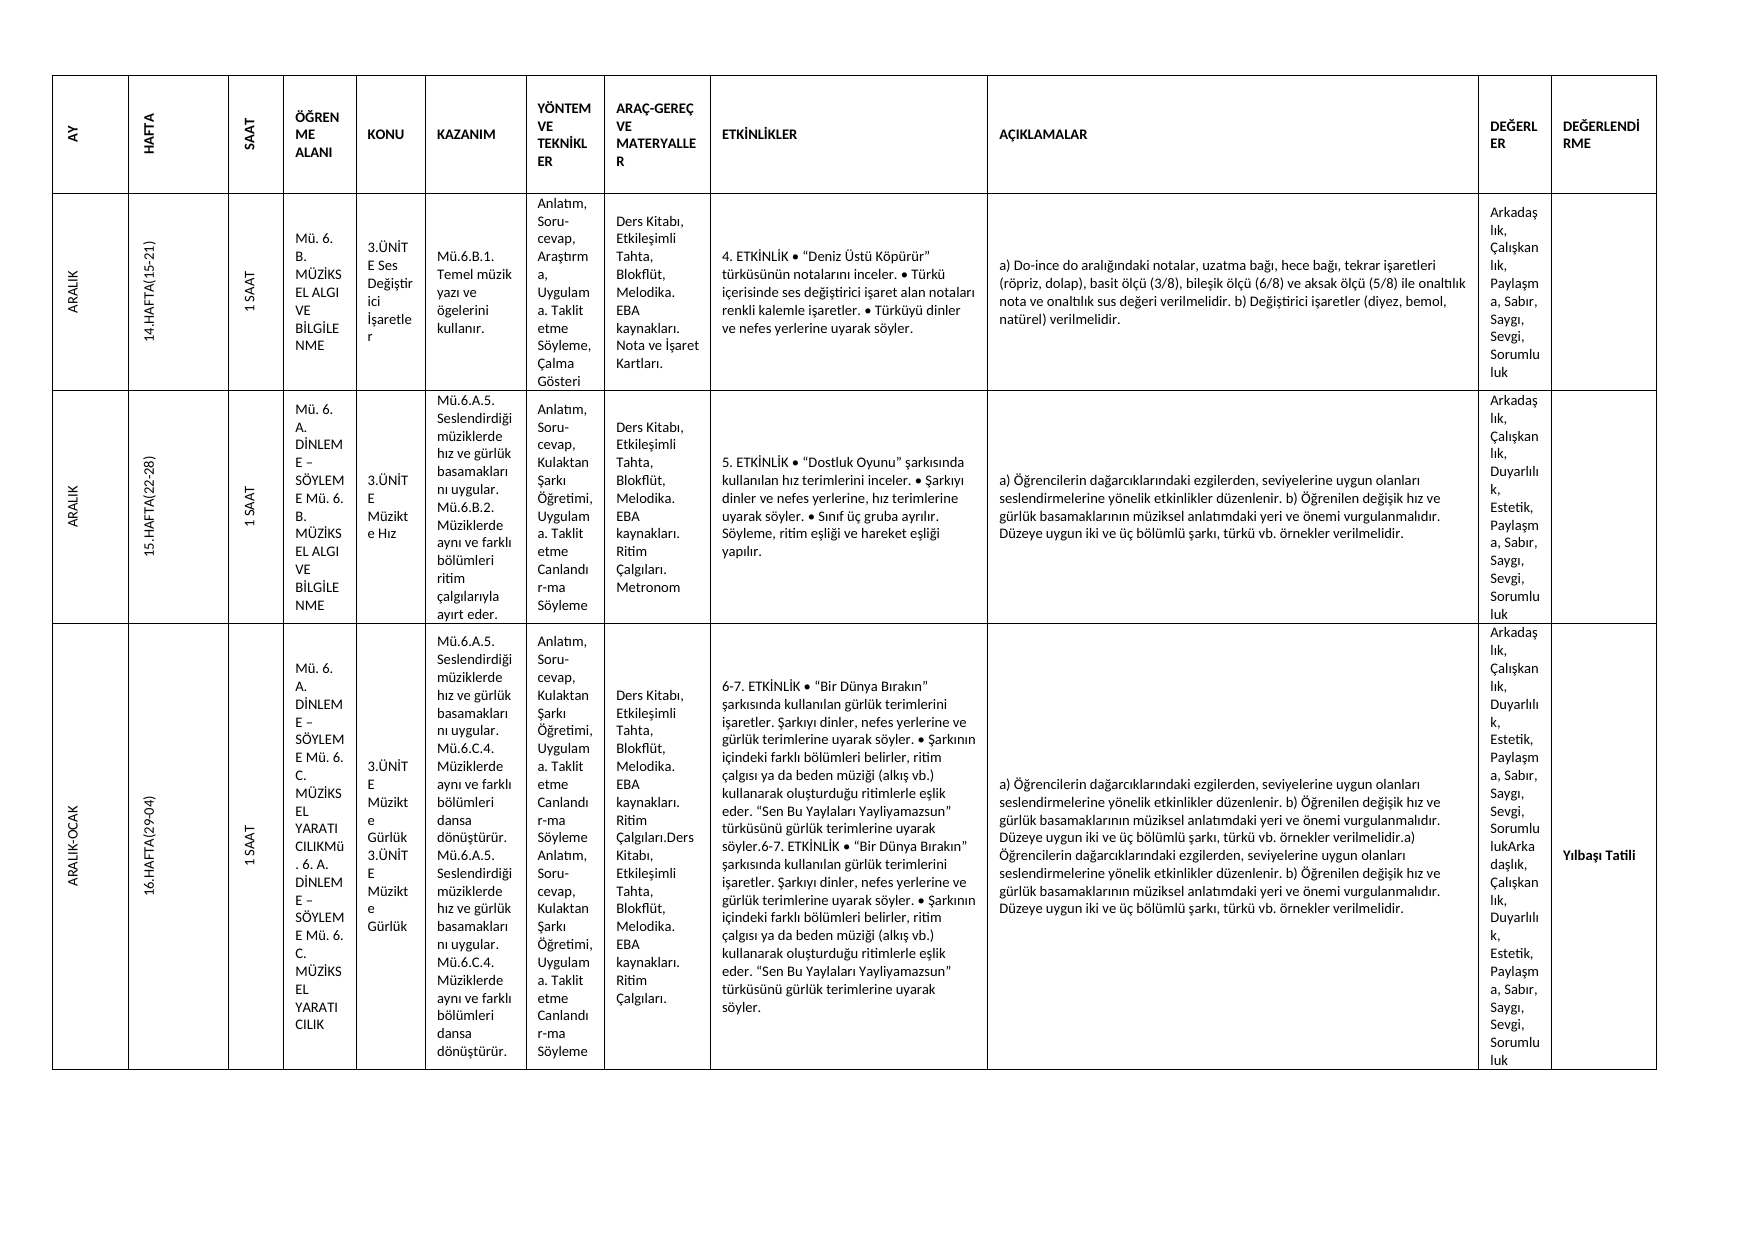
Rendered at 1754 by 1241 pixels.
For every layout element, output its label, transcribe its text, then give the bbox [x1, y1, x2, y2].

table_cell Arkadaşlık, Çalışkanlık, Duyarlılık, Estetik, Paylaşma, Sabır, Saygı, Sevgi, Sorumluluk [1479, 391, 1551, 623]
table_header HAFTA [129, 76, 228, 193]
table_cell Mü. 6. B. MÜZİKSEL ALGI VE BİLGİLENME [284, 194, 356, 390]
table_cell Mü. 6. A. DİNLEME – SÖYLEME Mü. 6. B. MÜZİKSEL ALGI VE BİLGİLENME [284, 391, 356, 623]
table_cell Ders Kitabı, Etkileşimli Tahta, Blokflüt, Melodika. EBA kaynakları. Ritim Çalgıları. Metronom [605, 391, 710, 623]
table_cell 1 SAAT [229, 194, 283, 390]
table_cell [426, 194, 526, 390]
table_cell Yılbaşı Tatili [1552, 624, 1656, 1069]
table_cell Arkadaşlık, Çalışkanlık, Duyarlılık, Estetik, Paylaşma, Sabır, Saygı, Sevgi, SorumlulukArkadaşlık, Çalışkanlık, Duyarlılık, Estetik, Paylaşma, Sabır, Saygı, Sevgi, Sorumluluk [1479, 624, 1551, 1069]
table_cell Anlatım, Soru-cevap, Kulaktan Şarkı Öğretimi, Uygulama. Taklit etme Canlandır-ma SöylemeAnlatım, Soru-cevap, Kulaktan Şarkı Öğretimi, Uygulama. Taklit etme Canlandır-ma Söyleme [527, 624, 604, 1069]
table_header DEĞERLER [1479, 76, 1551, 193]
table_cell 1 SAAT [229, 624, 283, 1069]
table_cell ARALIK-OCAK [53, 624, 128, 1069]
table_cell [605, 194, 710, 390]
table_cell Mü.6.A.5. Seslendirdiği müziklerde hız ve gürlük basamaklarını uygular. Mü.6.C.4. Müziklerde aynı ve farklı bölümleri dansa dönüştürür.Mü.6.A.5. Seslendirdiği müziklerde hız ve gürlük basamaklarını uygular. Mü.6.C.4. Müziklerde aynı ve farklı bölümleri dansa dönüştürür. [426, 624, 526, 1069]
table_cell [527, 194, 604, 390]
table_cell 6-7. ETKİNLİK • “Bir Dünya Bırakın” şarkısında kullanılan gürlük terimlerini işaretler. Şarkıyı dinler, nefes yerlerine ve gürlük terimlerine uyarak söyler. • Şarkının içindeki farklı bölümleri belirler, ritim çalgısı ya da beden müziği (alkış vb.) kullanarak oluşturduğu ritimlerle eşlik eder. “Sen Bu Yaylaları Yayliyamazsun” türküsünü gürlük terimlerine uyarak söyler.6-7. ETKİNLİK • “Bir Dünya Bırakın” şarkısında kullanılan gürlük terimlerini işaretler. Şarkıyı dinler, nefes yerlerine ve gürlük terimlerine uyarak söyler. • Şarkının içindeki farklı bölümleri belirler, ritim çalgısı ya da beden müziği (alkış vb.) kullanarak oluşturduğu ritimlerle eşlik eder. “Sen Bu Yaylaları Yayliyamazsun” türküsünü gürlük terimlerine uyarak söyler. [711, 624, 987, 1069]
table_header ARAÇ-GEREÇ VE MATERYALLER [605, 76, 710, 193]
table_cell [1479, 194, 1551, 390]
table_cell a) Öğrencilerin dağarcıklarındaki ezgilerden, seviyelerine uygun olanları seslendirmelerine yönelik etkinlikler düzenlenir. b) Öğrenilen değişik hız ve gürlük basamaklarının müziksel anlatımdaki yeri ve önemi vurgulanmalıdır. Düzeye uygun iki ve üç bölümlü şarkı, türkü vb. örnekler verilmelidir.a) Öğrencilerin dağarcıklarındaki ezgilerden, seviyelerine uygun olanları seslendirmelerine yönelik etkinlikler düzenlenir. b) Öğrenilen değişik hız ve gürlük basamaklarının müziksel anlatımdaki yeri ve önemi vurgulanmalıdır. Düzeye uygun iki ve üç bölümlü şarkı, türkü vb. örnekler verilmelidir. [988, 624, 1478, 1069]
table_cell 16.HAFTA(29-04) [129, 624, 228, 1069]
table_header SAAT [229, 76, 283, 193]
table_cell a) Öğrencilerin dağarcıklarındaki ezgilerden, seviyelerine uygun olanları seslendirmelerine yönelik etkinlikler düzenlenir. b) Öğrenilen değişik hız ve gürlük basamaklarının müziksel anlatımdaki yeri ve önemi vurgulanmalıdır. Düzeye uygun iki ve üç bölümlü şarkı, türkü vb. örnekler verilmelidir. [988, 391, 1478, 623]
table_cell Mü. 6. A. DİNLEME – SÖYLEME Mü. 6. C. MÜZİKSEL YARATICILIKMü. 6. A. DİNLEME – SÖYLEME Mü. 6. C. MÜZİKSEL YARATICILIK [284, 624, 356, 1069]
table_header DEĞERLENDİRME [1552, 76, 1656, 193]
table_header ETKİNLİKLER [711, 76, 987, 193]
table_header AÇIKLAMALAR [988, 76, 1478, 193]
table_cell ARALIK [53, 391, 128, 623]
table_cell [988, 194, 1478, 390]
table_cell [1552, 391, 1656, 623]
table_cell 3.ÜNİTE Müzikte Gürlük3.ÜNİTE Müzikte Gürlük [357, 624, 425, 1069]
table_cell Mü.6.A.5. Seslendirdiği müziklerde hız ve gürlük basamaklarını uygular. Mü.6.B.2. Müziklerde aynı ve farklı bölümleri ritim çalgılarıyla ayırt eder. [426, 391, 526, 623]
table_cell 1 SAAT [229, 391, 283, 623]
table_cell Ders Kitabı, Etkileşimli Tahta, Blokflüt, Melodika. EBA kaynakları. Ritim Çalgıları.Ders Kitabı, Etkileşimli Tahta, Blokflüt, Melodika. EBA kaynakları. Ritim Çalgıları. [605, 624, 710, 1069]
table_cell 3.ÜNİTE Ses Değiştirici İşaretler [357, 194, 425, 390]
table_cell 15.HAFTA(22-28) [129, 391, 228, 623]
table_cell Anlatım, Soru-cevap, Kulaktan Şarkı Öğretimi, Uygulama. Taklit etme Canlandır-ma Söyleme [527, 391, 604, 623]
table_header AY [53, 76, 128, 193]
table_header KAZANIM [426, 76, 526, 193]
table_cell 14.HAFTA(15-21) [129, 194, 228, 390]
table_cell 3.ÜNİTE Müzikte Hız [357, 391, 425, 623]
table_header KONU [357, 76, 425, 193]
table_cell 5. ETKİNLİK • “Dostluk Oyunu” şarkısında kullanılan hız terimlerini inceler. • Şarkıyı dinler ve nefes yerlerine, hız terimlerine uyarak söyler. • Sınıf üç gruba ayrılır. Söyleme, ritim eşliği ve hareket eşliği yapılır. [711, 391, 987, 623]
table_header YÖNTEM VE TEKNİKLER [527, 76, 604, 193]
table_cell ARALIK [53, 194, 128, 390]
table_cell [1552, 194, 1656, 390]
table_header ÖĞRENME ALANI [284, 76, 356, 193]
table_cell 4. ETKİNLİK • “Deniz Üstü Köpürür” türküsünün notalarını inceler. • Türkü içerisinde ses değiştirici işaret alan notaları renkli kalemle işaretler. • Türküyü dinler ve nefes yerlerine uyarak söyler. [711, 194, 987, 390]
